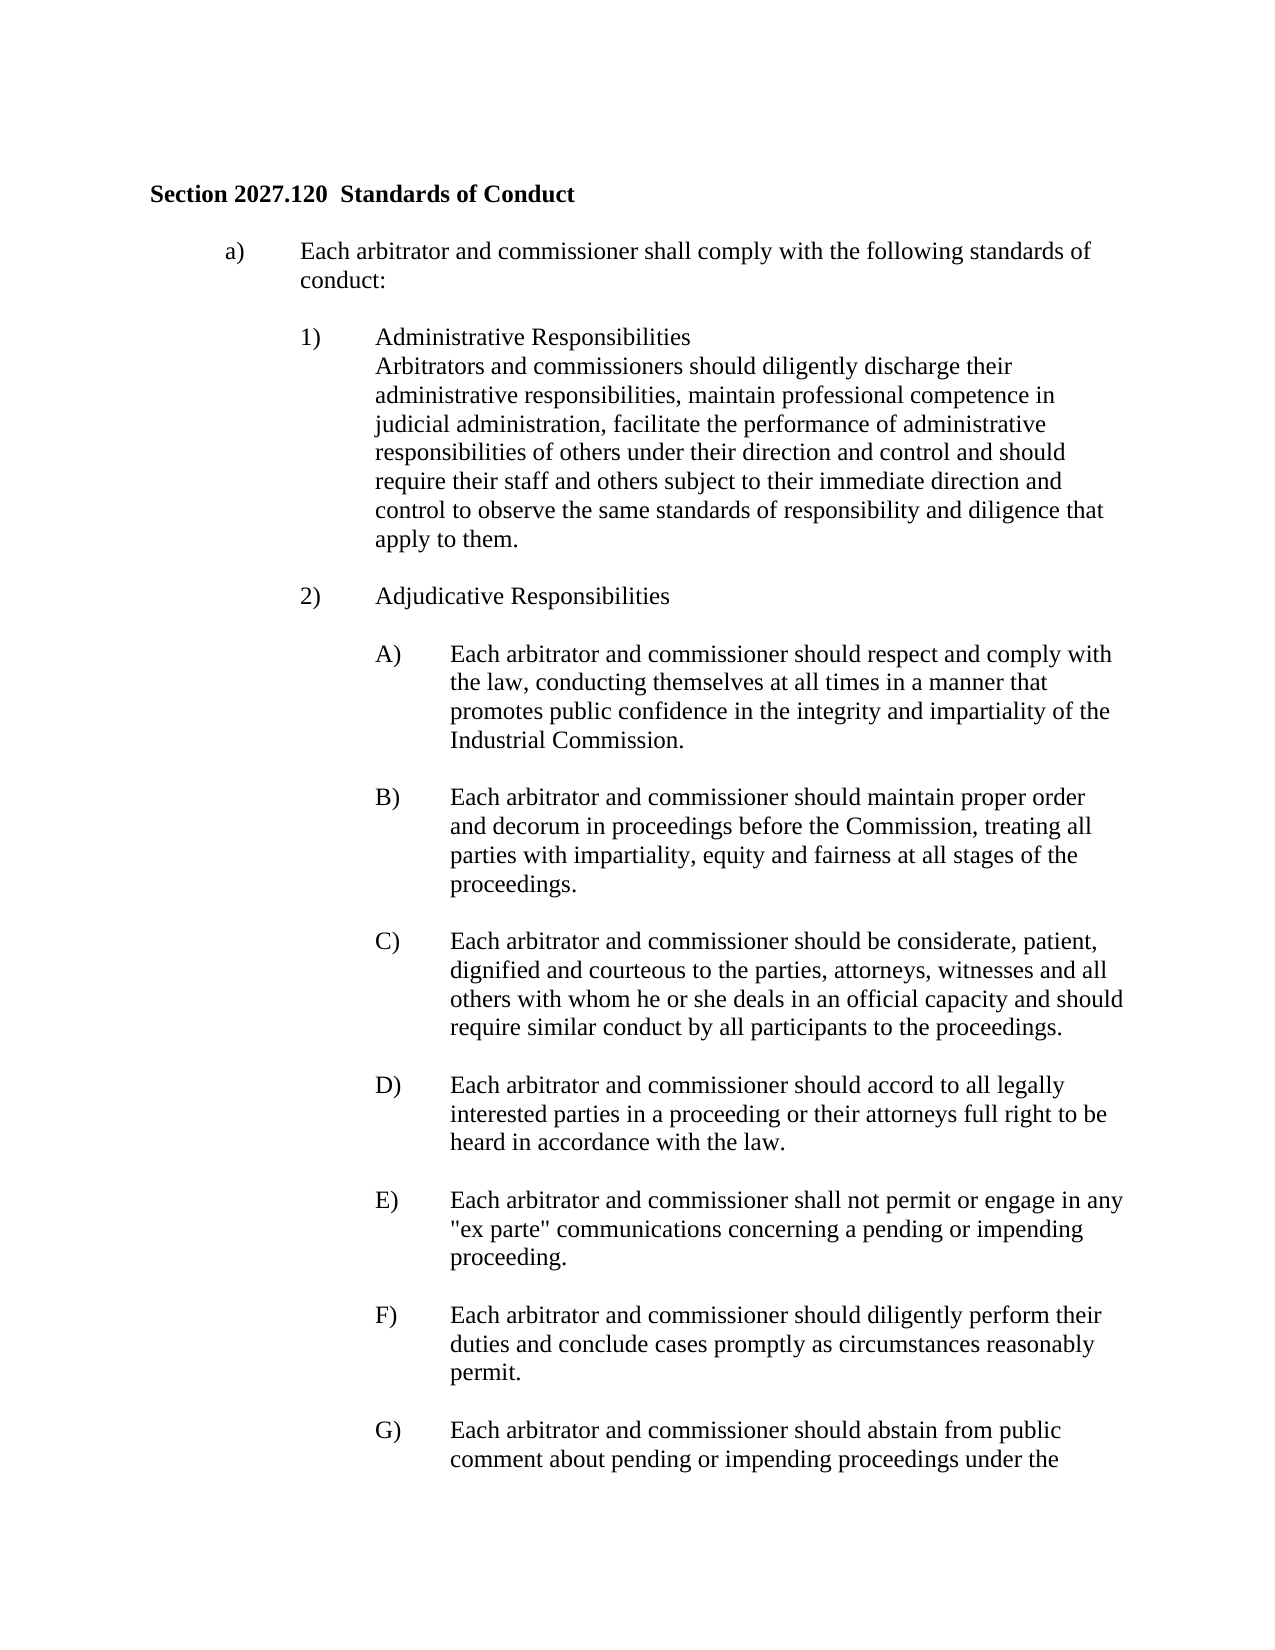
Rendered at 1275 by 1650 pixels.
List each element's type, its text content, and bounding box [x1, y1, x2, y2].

text Section 2027.120 Standards of Conduct [150, 179, 1125, 207]
text a) Each arbitrator and commissioner shall comply with the following standards of conduct: [225, 236, 1125, 294]
text A) Each arbitrator and commissioner should respect and comply with the law, conducting themselves at all times in a manner that promotes public confidence in the integrity and impartiality of the Industrial Commission. [375, 639, 1125, 754]
text 1) Administrative Responsibilities [300, 322, 1125, 351]
text C) Each arbitrator and commissioner should be considerate, patient, dignified and courteous to the parties, attorneys, witnesses and all others with whom he or she deals in an official capacity and should require similar conduct by all participants to the proceedings. [375, 926, 1125, 1041]
text D) Each arbitrator and commissioner should accord to all legally interested parties in a proceeding or their attorneys full right to be heard in accordance with the law. [375, 1070, 1125, 1156]
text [375, 1415, 1125, 1472]
text Arbitrators and commissioners should diligently discharge their administrative responsibilities, maintain professional competence in judicial administration, facilitate the performance of administrative responsibilities of others under their direction and control and should require their staff and others subject to their immediate direction and control to observe the same standards of responsibility and diligence that apply to them. [375, 351, 1125, 552]
text B) Each arbitrator and commissioner should maintain proper order and decorum in proceedings before the Commission, treating all parties with impartiality, equity and fairness at all stages of the proceedings. [375, 782, 1125, 897]
text F) Each arbitrator and commissioner should diligently perform their duties and conclude cases promptly as circumstances reasonably permit. [375, 1300, 1125, 1386]
text E) Each arbitrator and commissioner shall not permit or engage in any "ex parte" communications concerning a pending or impending proceeding. [375, 1185, 1125, 1271]
text 2) Adjudicative Responsibilities [300, 581, 1125, 610]
